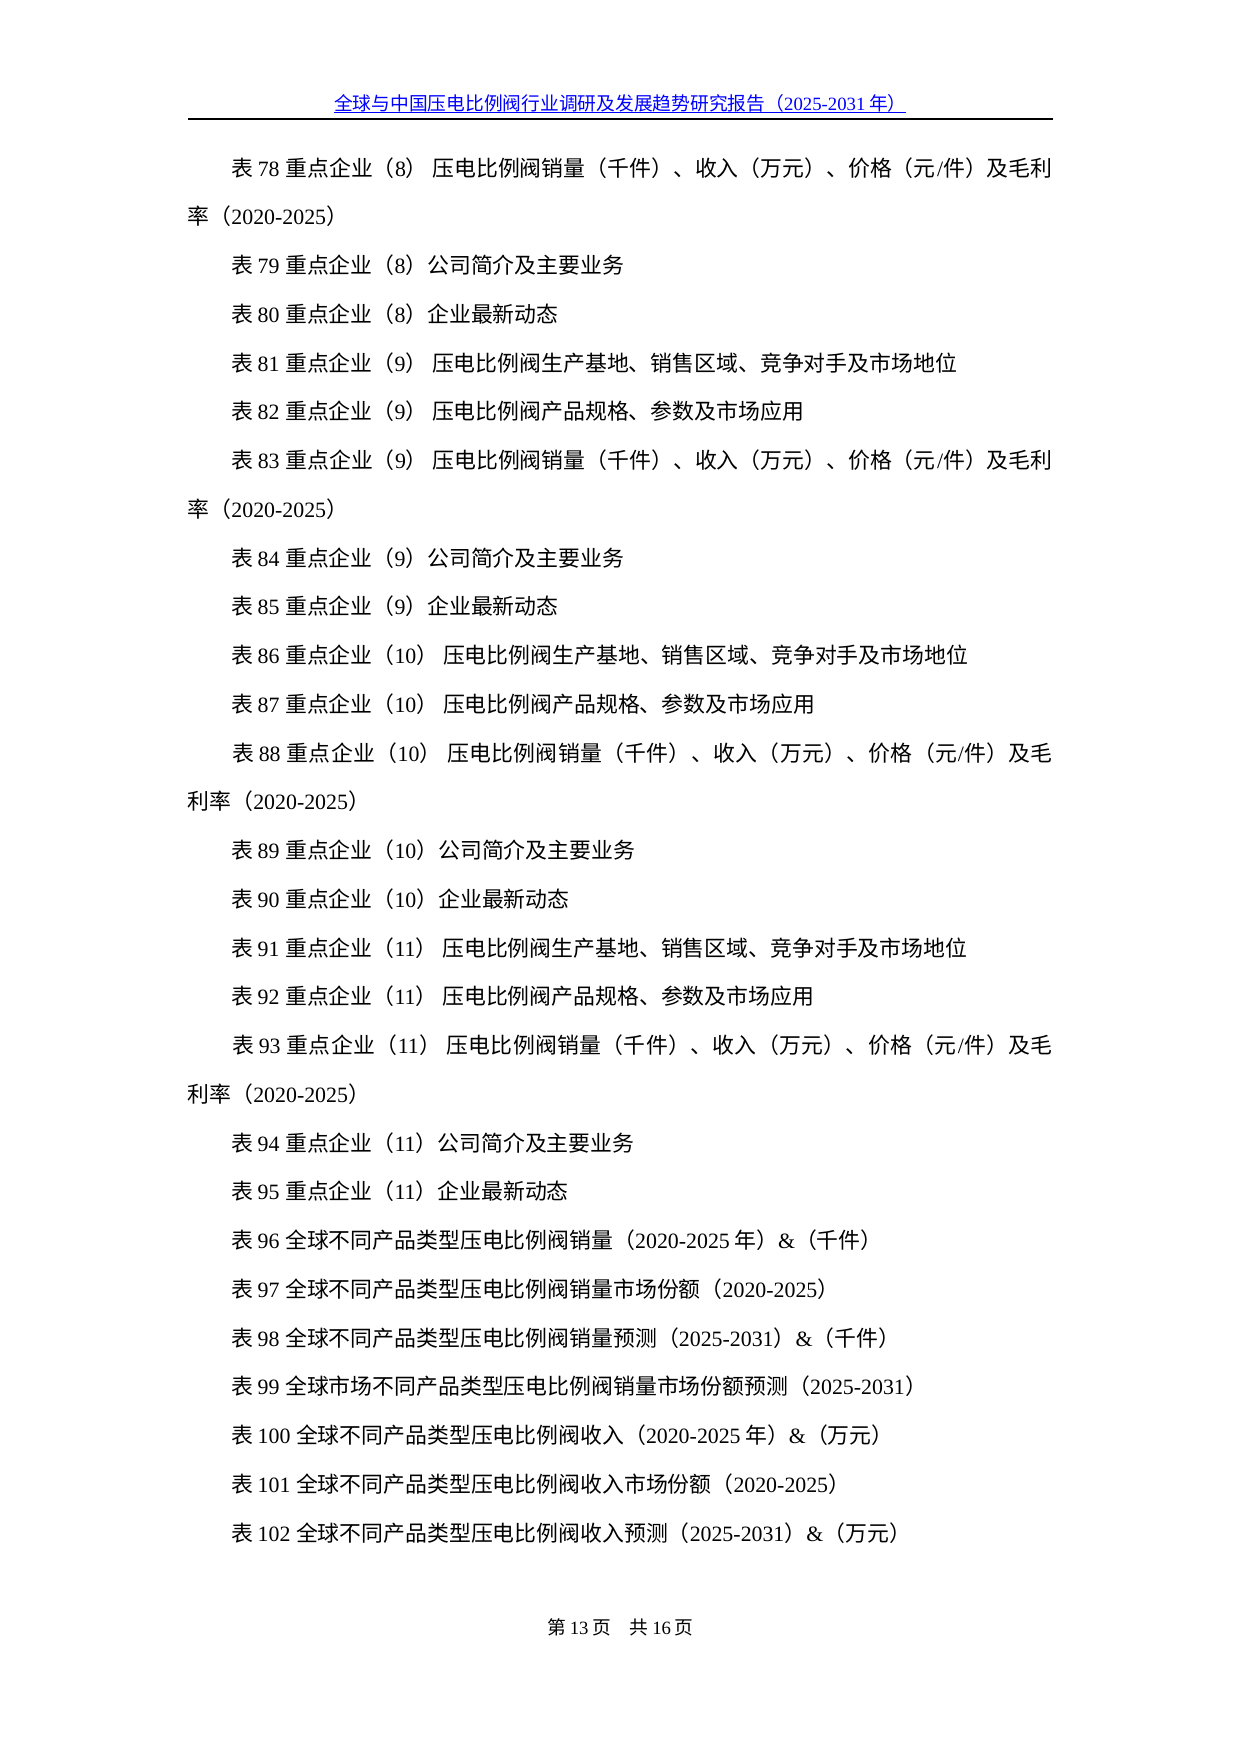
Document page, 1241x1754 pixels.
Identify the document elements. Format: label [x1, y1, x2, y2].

text [187, 150, 1053, 1548]
